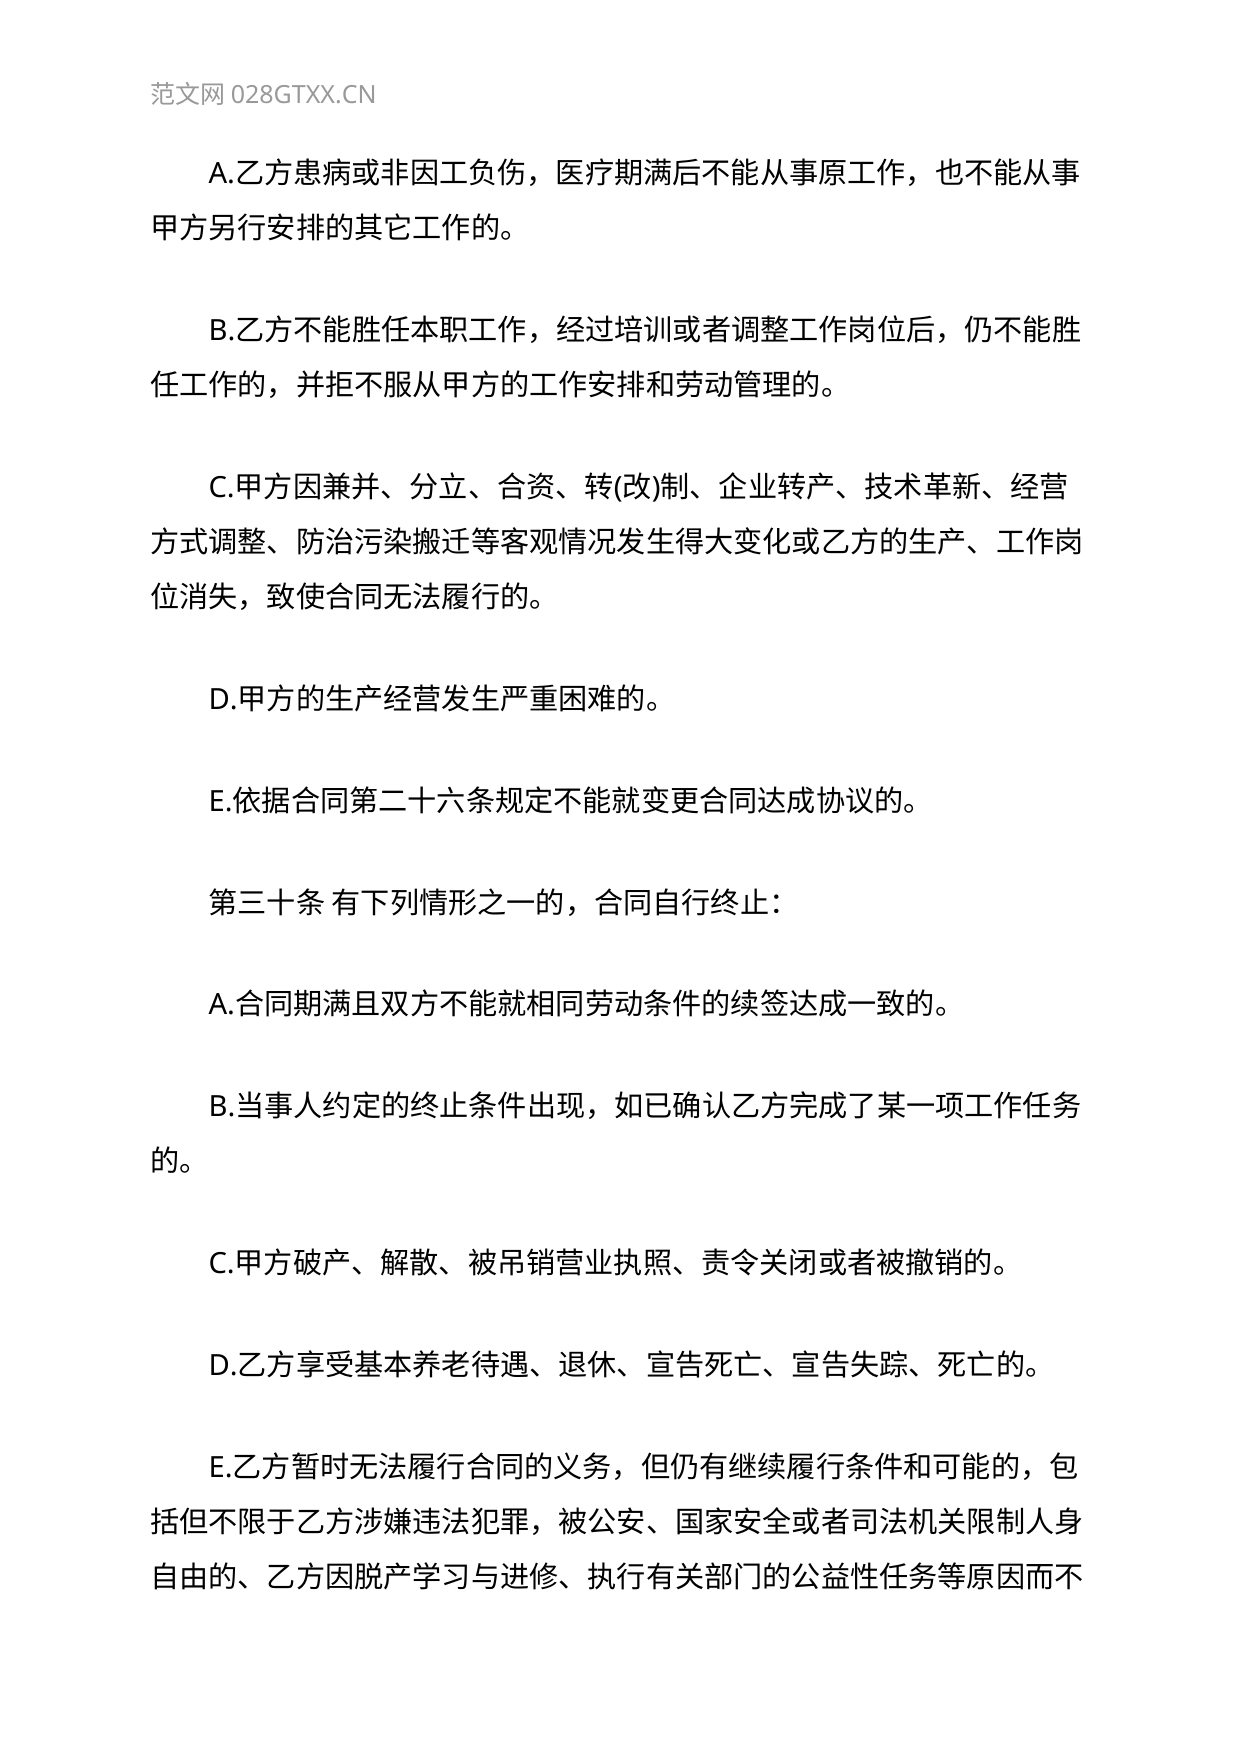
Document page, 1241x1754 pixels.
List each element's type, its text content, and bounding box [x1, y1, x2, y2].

text C.甲方破产、解散、被吊销营业执照、责令关闭或者被撤销的。 [150, 1240, 1090, 1282]
text D.乙方享受基本养老待遇、退休、宣告死亡、宣告失踪、死亡的。 [150, 1342, 1090, 1384]
text C.甲方因兼并、分立、合资、转(改)制、企业转产、技术革新、经营方式调整、防治污染搬迁等客观情况发生得大变化或乙方的生产、工作岗位消失，致使合同无法履行的。 [150, 463, 1090, 616]
text A.乙方患病或非因工负伤，医疗期满后不能从事原工作，也不能从事甲方另行安排的其它工作的。 [150, 150, 1090, 247]
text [150, 1444, 1090, 1596]
text A.合同期满且双方不能就相同劳动条件的续签达成一致的。 [150, 981, 1090, 1023]
text 第三十条 有下列情形之一的，合同自行终止： [150, 879, 1090, 921]
text B.乙方不能胜任本职工作，经过培训或者调整工作岗位后，仍不能胜任工作的，并拒不服从甲方的工作安排和劳动管理的。 [150, 307, 1090, 404]
text B.当事人约定的终止条件出现，如已确认乙方完成了某一项工作任务的。 [150, 1083, 1090, 1180]
text E.依据合同第二十六条规定不能就变更合同达成协议的。 [150, 777, 1090, 819]
text D.甲方的生产经营发生严重困难的。 [150, 675, 1090, 718]
